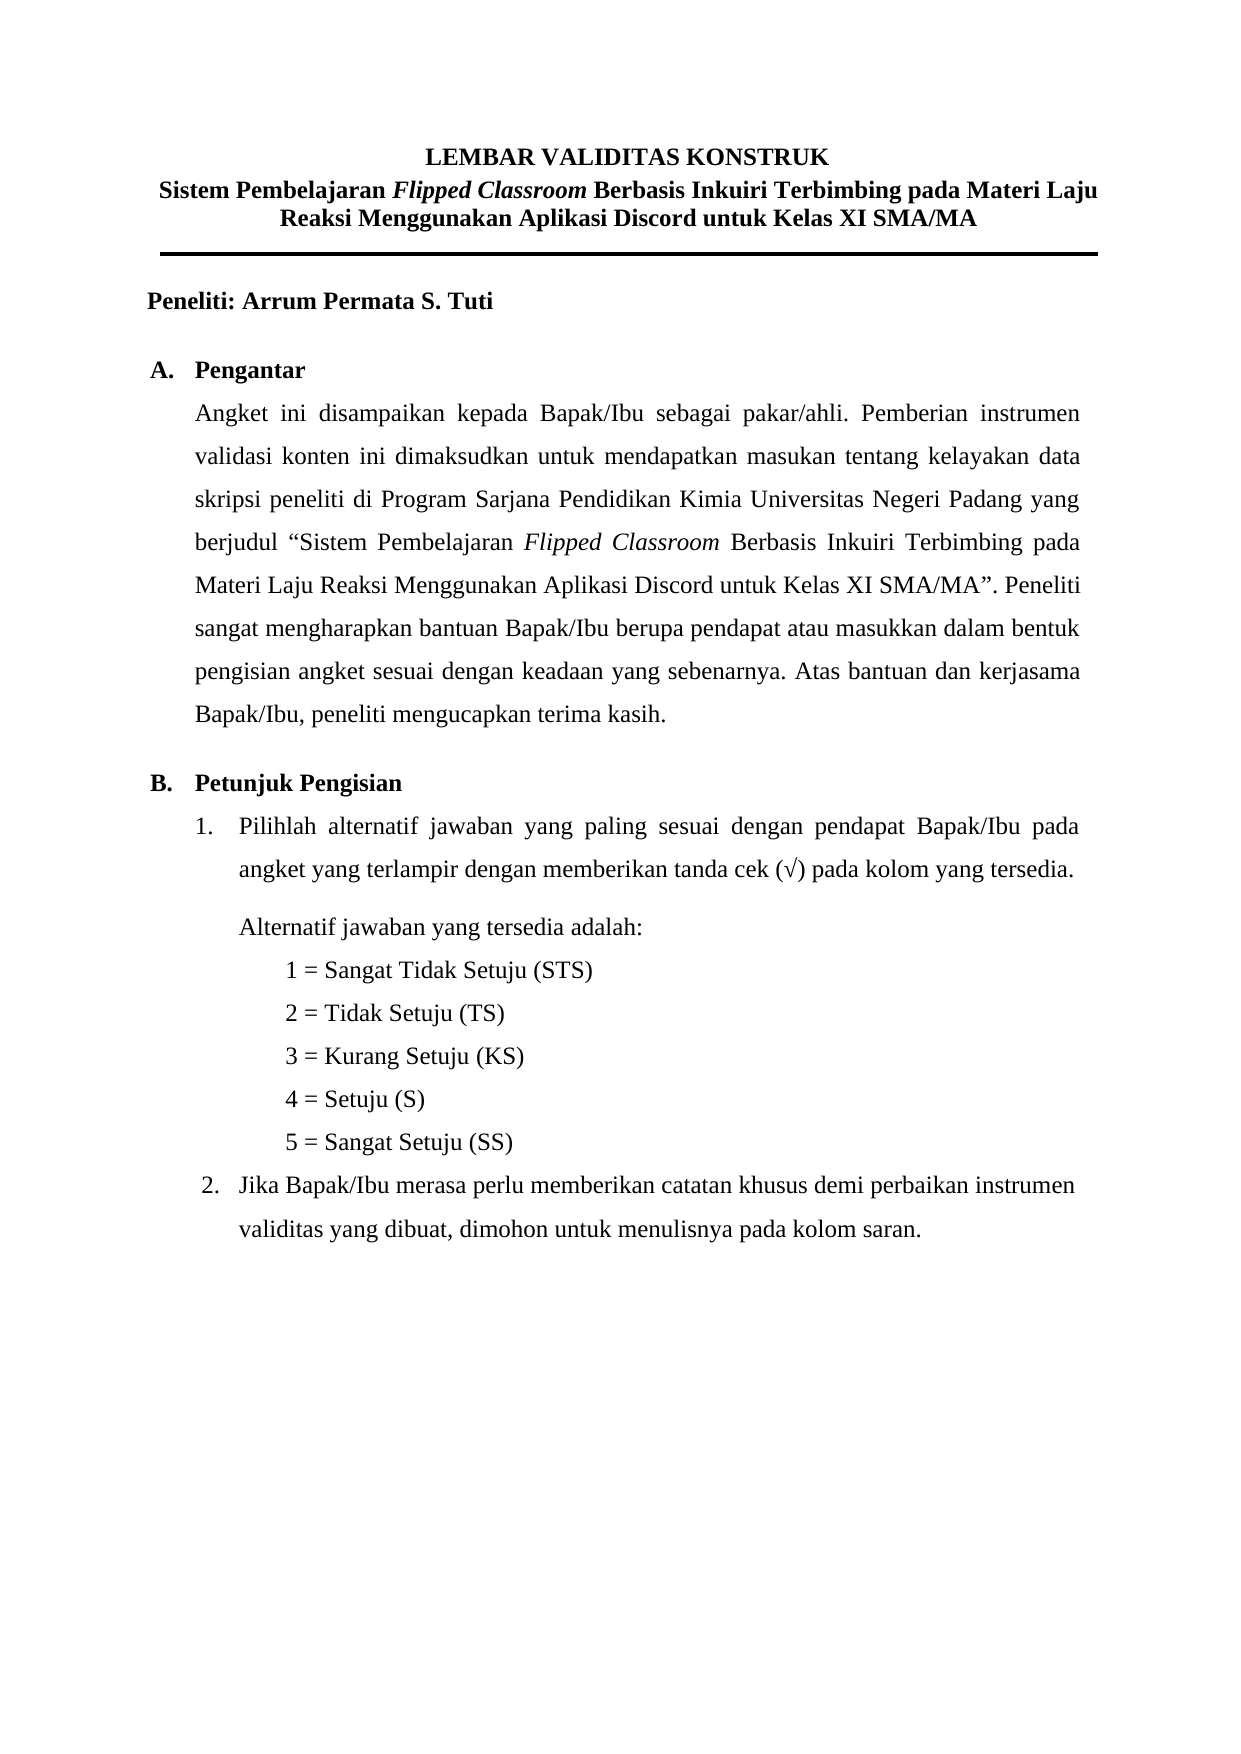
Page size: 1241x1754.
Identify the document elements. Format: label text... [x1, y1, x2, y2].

text Sistem Pembelajaran Flipped Classroom Berbasis Inkuiri Terbimbing pada Materi Laju Reaksi Menggunakan Aplikasi Discord untuk Kelas XI SMA/MA [137, 175, 1119, 232]
subtitle Petunjuk Pengisian [150, 768, 1119, 796]
text 5 = Sangat Setuju (SS) [285, 1127, 654, 1156]
list Alternatif jawaban yang tersedia adalah: [239, 912, 1081, 940]
text Angket ini disampaikan kepada Bapak/Ibu sebagai pakar/ahli. Pemberian instrumen validasi konten ini dimaksudkan untuk mendapatkan masukan tentang kelayakan data skripsi peneliti di Program Sarjana Pendidikan Kimia Universitas Negeri Padang yang berjudul “Sistem Pembelajaran Flipped Classroom Berbasis Inkuiri Terbimbing pada Materi Laju Reaksi Menggunakan Aplikasi Discord untuk Kelas XI SMA/MA”. Peneliti sangat mengharapkan bantuan Bapak/Ibu berupa pendapat atau masukkan dalam bentuk pengisian angket sesuai dengan keadaan yang sebenarnya. Atas bantuan dan kerjasama Bapak/Ibu, peneliti mengucapkan terima kasih. [194, 398, 1081, 728]
list Pengantar [150, 355, 1119, 383]
list validitas yang dibuat, dimohon untuk menulisnya pada kolom saran. [239, 1214, 1080, 1242]
list Jika Bapak/Ibu merasa perlu memberikan catatan khusus demi perbaikan instrumen [201, 1171, 1080, 1199]
text 3 = Kurang Setuju (KS) [285, 1041, 654, 1070]
list Pilihlah alternatif jawaban yang paling sesuai dengan pendapat Bapak/Ibu pada angket yang terlampir dengan memberikan tanda cek (√) pada kolom yang tersedia. [194, 811, 1081, 883]
text Peneliti: Arrum Permata S. Tuti [147, 247, 1074, 315]
text 1 = Sangat Tidak Setuju (STS) [285, 955, 654, 983]
text LEMBAR VALIDITAS KONSTRUK [197, 142, 1058, 170]
text 2 = Tidak Setuju (TS) [285, 998, 654, 1027]
text 4 = Setuju (S) [285, 1084, 654, 1113]
